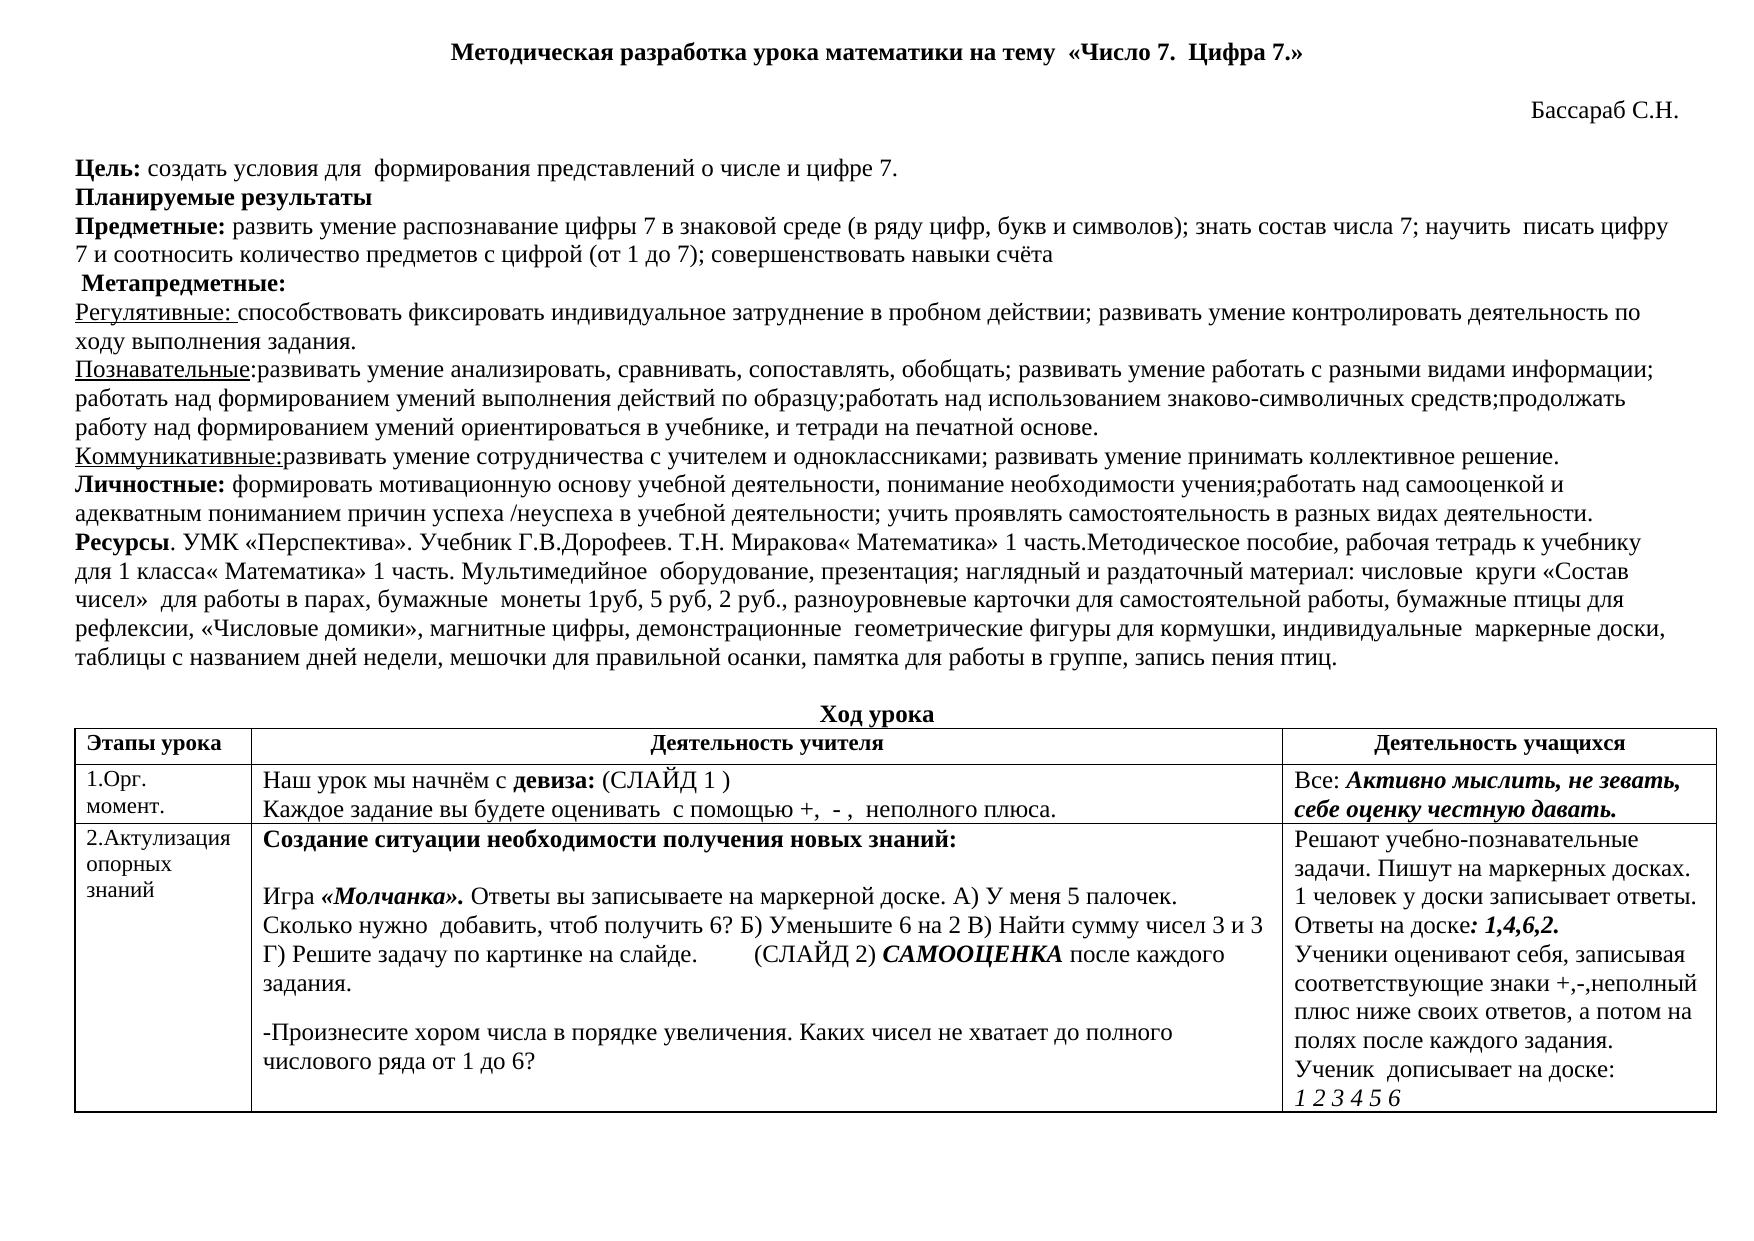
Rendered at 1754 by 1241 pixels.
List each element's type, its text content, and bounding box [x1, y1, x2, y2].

text Методическая разработка урока математики на тему «Число 7. Цифра 7.» [75, 37, 1679, 66]
text Ход урока [75, 699, 1679, 728]
table_header Этапы урока [76, 729, 251, 764]
text Цель: создать условия для формирования представлений о числе и цифре 7. [75, 153, 1679, 182]
table_cell Решают учебно-познавательные задачи. Пишут на маркерных досках. 1 человек у доски записывает ответы. Ответы на доске: 1,4,6,2. Ученики оценивают себя, записывая соответствующие знаки +,-,неполный плюс ниже своих ответов, а потом на полях после каждого задания. Ученик дописывает на доске: 1 2 3 4 5 6 [1283, 824, 1716, 1111]
text Предметные: развить умение распознавание цифры 7 в знаковой среде (в ряду цифр, букв и символов); знать состав числа 7; научить писать цифру 7 и соотносить количество предметов с цифрой (от 1 до 7); совершенствовать навыки счёта [75, 211, 1679, 268]
text Бассараб С.Н. [75, 95, 1679, 124]
table_cell 2.Актулизация опорных знаний [76, 824, 251, 1111]
table_header Деятельность учащихся [1283, 729, 1716, 764]
table_cell Все: Активно мыслить, не зевать, себе оценку честную давать. [1283, 765, 1716, 823]
table_cell 1.Орг. момент. [76, 765, 251, 823]
text Коммуникативные:развивать умение сотрудничества с учителем и одноклассниками; развивать умение принимать коллективное решение. [75, 441, 1679, 469]
text Регулятивные: способствовать фиксировать индивидуальное затруднение в пробном действии; развивать умение контролировать деятельность по ходу выполнения задания. [75, 297, 1679, 354]
text Познавательные:развивать умение анализировать, сравнивать, сопоставлять, обобщать; развивать умение работать с разными видами информации; работать над формированием умений выполнения действий по образцу;работать над использованием знаково-символичных средств;продолжать работу над формированием умений ориентироваться в учебнике, и тетради на печатной основе. [75, 354, 1679, 441]
text Ресурсы. УМК «Перспектива». Учебник Г.В.Дорофеев. Т.Н. Миракова« Математика» 1 часть.Методическое пособие, рабочая тетрадь к учебнику для 1 класса« Математика» 1 часть. Мультимедийное оборудование, презентация; наглядный и раздаточный материал: числовые круги «Состав чисел» для работы в парах, бумажные монеты 1руб, 5 руб, 2 руб., разноуровневые карточки для самостоятельной работы, бумажные птицы для рефлексии, «Числовые домики», магнитные цифры, демонстрационные геометрические фигуры для кормушки, индивидуальные маркерные доски, таблицы с названием дней недели, мешочки для правильной осанки, памятка для работы в группе, запись пения птиц. [75, 527, 1679, 671]
text Личностные: формировать мотивационную основу учебной деятельности, понимание необходимости учения;работать над самооценкой и адекватным пониманием причин успеха /неуспеха в учебной деятельности; учить проявлять самостоятельность в разных видах деятельности. [75, 469, 1679, 527]
text Метапредметные: [75, 268, 1679, 297]
table_cell Создание ситуации необходимости получения новых знаний: Игра «Молчанка». Ответы вы записываете на маркерной доске. А) У меня 5 палочек. Сколько нужно добавить, чтоб получить 6? Б) Уменьшите 6 на 2 В) Найти сумму чисел 3 и 3 Г) Решите задачу по картинке на слайде. (СЛАЙД 2) САМООЦЕНКА после каждого задания. -Произнесите хором числа в порядке увеличения. Каких чисел не хватает до полного числового ряда от 1 до 6? [252, 824, 1282, 1111]
table_header Деятельность учителя [252, 729, 1282, 764]
text Планируемые результаты [75, 182, 1679, 211]
table_cell Наш урок мы начнём с девиза: (СЛАЙД 1 ) Каждое задание вы будете оценивать с помощью +, - , неполного плюса. [252, 765, 1282, 823]
